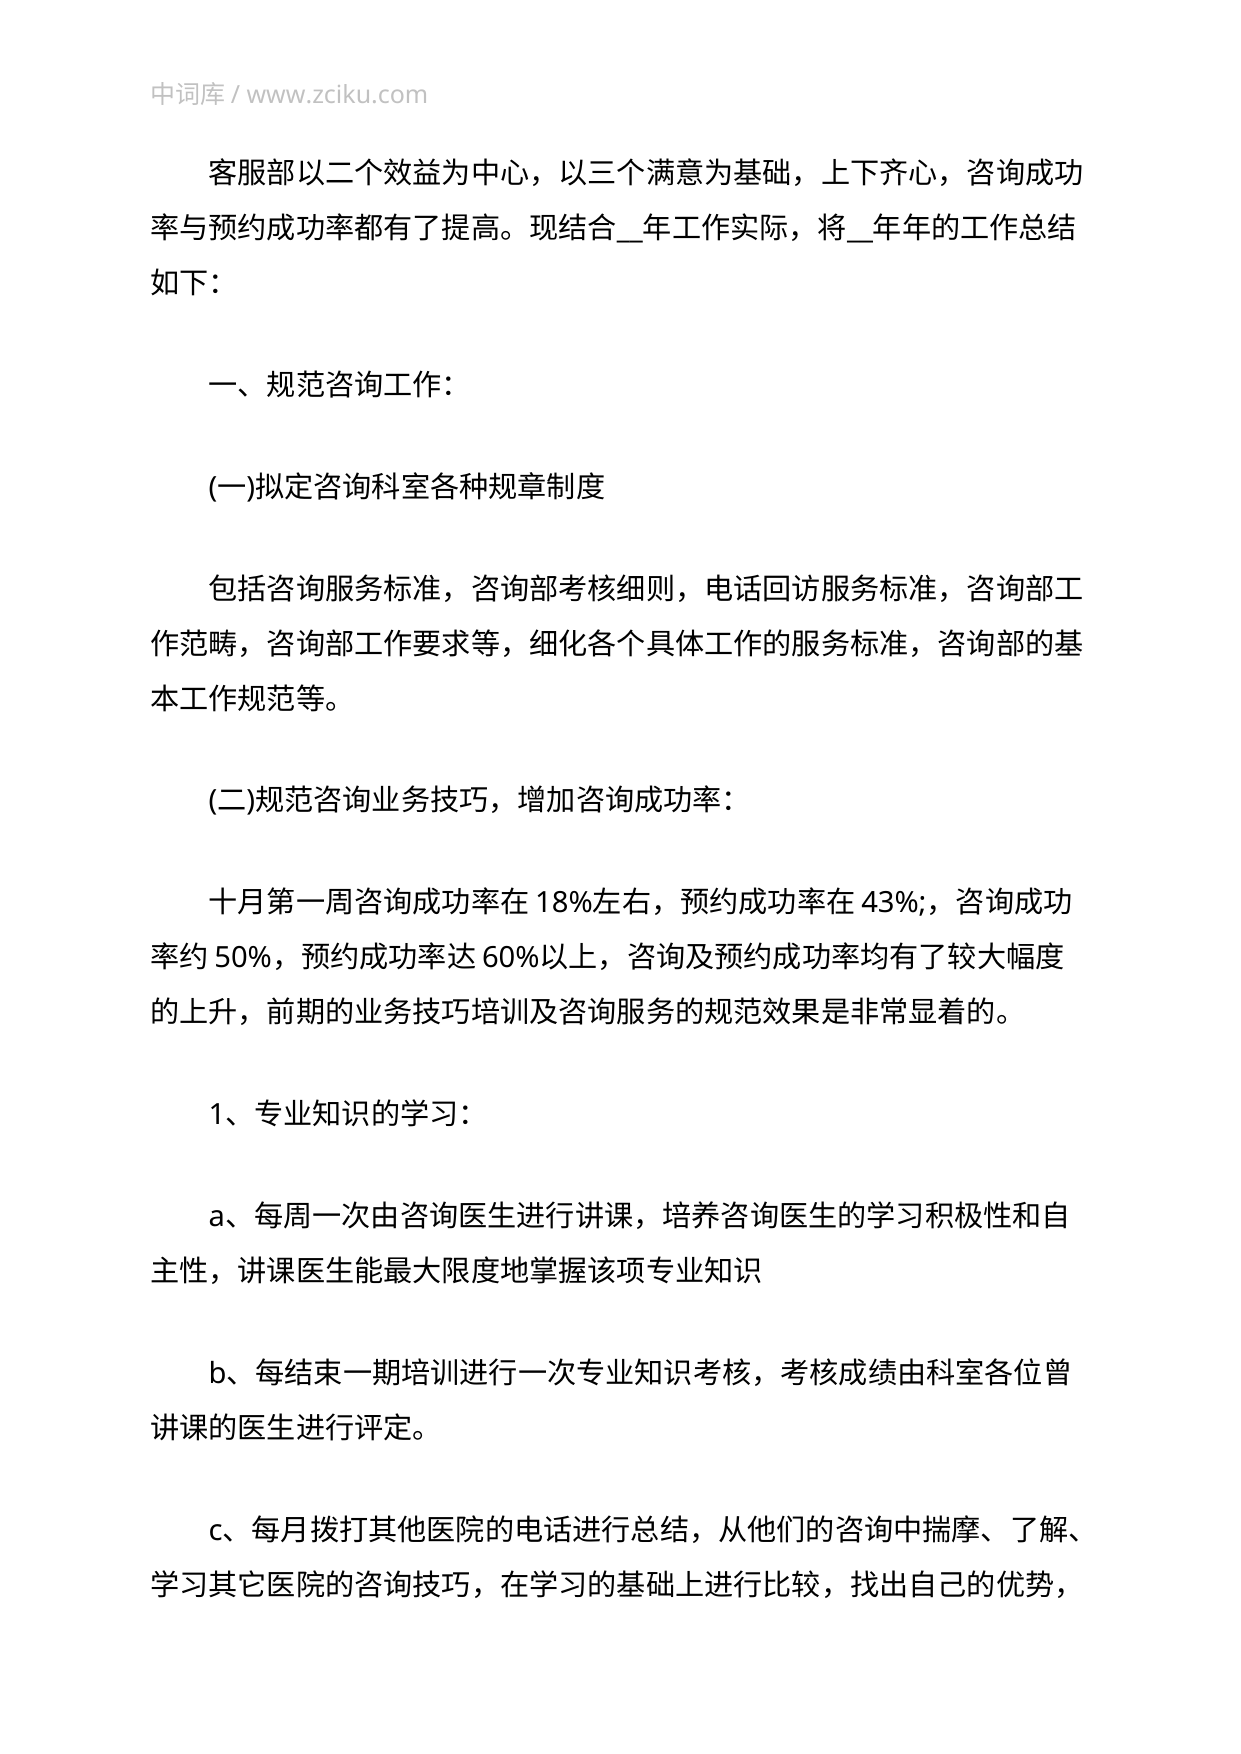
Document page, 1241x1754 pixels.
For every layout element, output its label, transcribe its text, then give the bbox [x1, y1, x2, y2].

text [150, 1506, 1090, 1603]
text b、每结束一期培训进行一次专业知识考核，考核成绩由科室各位曾讲课的医生进行评定。 [150, 1349, 1090, 1447]
text 包括咨询服务标准，咨询部考核细则，电话回访服务标准，咨询部工作范畴，咨询部工作要求等，细化各个具体工作的服务标准，咨询部的基本工作规范等。 [150, 565, 1090, 717]
text 十月第一周咨询成功率在18%左右，预约成功率在43%;，咨询成功率约50%，预约成功率达60%以上，咨询及预约成功率均有了较大幅度的上升，前期的业务技巧培训及咨询服务的规范效果是非常显着的。 [150, 879, 1090, 1031]
text (一)拟定咨询科室各种规章制度 [150, 463, 1090, 506]
text 客服部以二个效益为中心，以三个满意为基础，上下齐心，咨询成功率与预约成功率都有了提高。现结合__年工作实际，将__年年的工作总结如下： [150, 150, 1090, 302]
text 一、规范咨询工作： [150, 362, 1090, 404]
text (二)规范咨询业务技巧，增加咨询成功率： [150, 777, 1090, 819]
text a、每周一次由咨询医生进行讲课，培养咨询医生的学习积极性和自主性，讲课医生能最大限度地掌握该项专业知识 [150, 1193, 1090, 1290]
text 1、专业知识的学习： [150, 1091, 1090, 1133]
